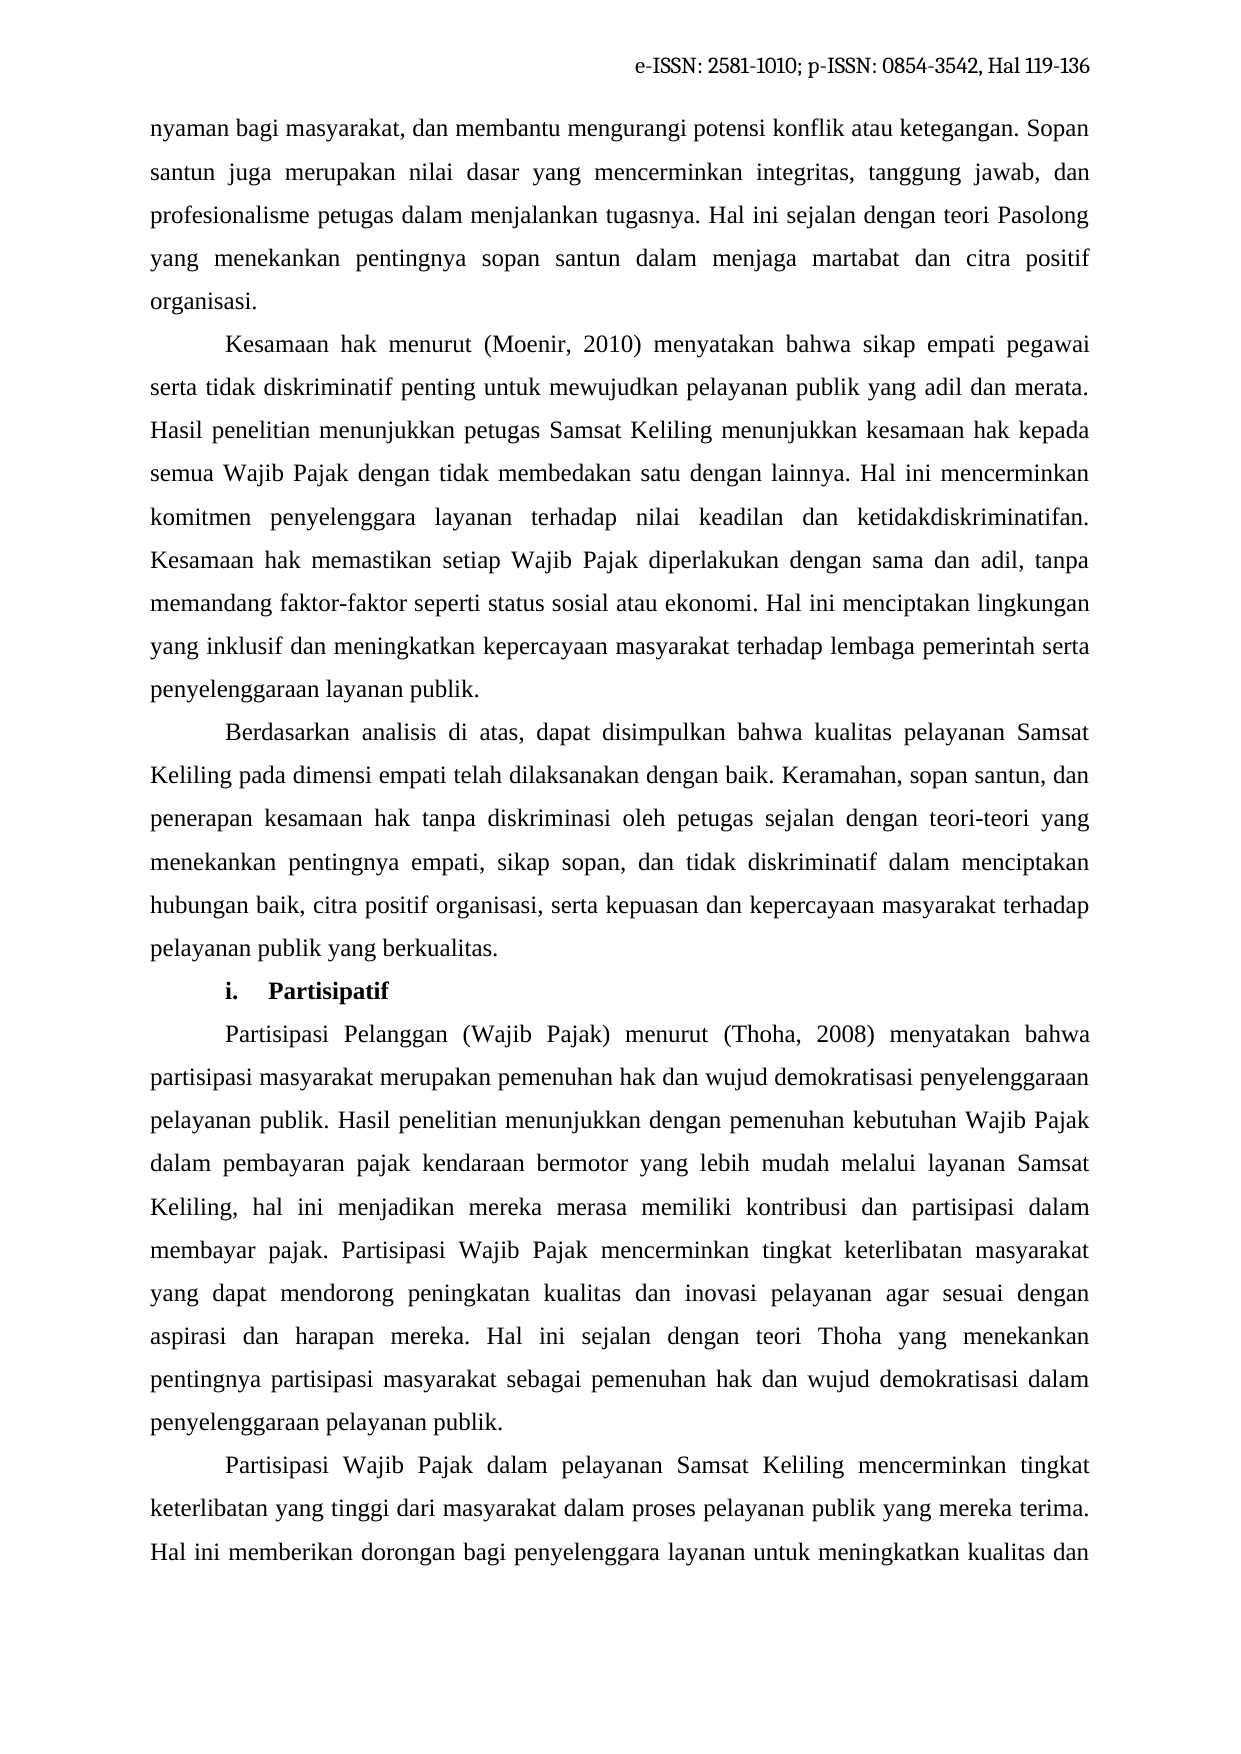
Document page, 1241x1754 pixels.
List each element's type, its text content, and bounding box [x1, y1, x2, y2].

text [150, 1450, 1090, 1565]
text Berdasarkan analisis di atas, dapat disimpulkan bahwa kualitas pelayanan Samsat Keliling pada dimensi empati telah dilaksanakan dengan baik. Keramahan, sopan santun, dan penerapan kesamaan hak tanpa diskriminasi oleh petugas sejalan dengan teori-teori yang menekankan pentingnya empati, sikap sopan, dan tidak diskriminatif dalam menciptakan hubungan baik, citra positif organisasi, serta kepuasan dan kepercayaan masyarakat terhadap pelayanan publik yang berkualitas. [150, 717, 1090, 962]
subtitle Partisipatif [150, 976, 1090, 1005]
text Kesamaan hak menurut (Moenir, 2010) menyatakan bahwa sikap empati pegawai serta tidak diskriminatif penting untuk mewujudkan pelayanan publik yang adil dan merata. Hasil penelitian menunjukkan petugas Samsat Keliling menunjukkan kesamaan hak kepada semua Wajib Pajak dengan tidak membedakan satu dengan lainnya. Hal ini mencerminkan komitmen penyelenggara layanan terhadap nilai keadilan dan ketidakdiskriminatifan. Kesamaan hak memastikan setiap Wajib Pajak diperlakukan dengan sama dan adil, tanpa memandang faktor-faktor seperti status sosial atau ekonomi. Hal ini menciptakan lingkungan yang inklusif dan meningkatkan kepercayaan masyarakat terhadap lembaga pemerintah serta penyelenggaraan layanan publik. [150, 329, 1090, 703]
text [150, 113, 1090, 315]
text Partisipasi Pelanggan (Wajib Pajak) menurut (Thoha, 2008) menyatakan bahwa partisipasi masyarakat merupakan pemenuhan hak dan wujud demokratisasi penyelenggaraan pelayanan publik. Hasil penelitian menunjukkan dengan pemenuhan kebutuhan Wajib Pajak dalam pembayaran pajak kendaraan bermotor yang lebih mudah melalui layanan Samsat Keliling, hal ini menjadikan mereka merasa memiliki kontribusi dan partisipasi dalam membayar pajak. Partisipasi Wajib Pajak mencerminkan tingkat keterlibatan masyarakat yang dapat mendorong peningkatan kualitas dan inovasi pelayanan agar sesuai dengan aspirasi dan harapan mereka. Hal ini sejalan dengan teori Thoha yang menekankan pentingnya partisipasi masyarakat sebagai pemenuhan hak dan wujud demokratisasi dalam penyelenggaraan pelayanan publik. [150, 1019, 1090, 1436]
